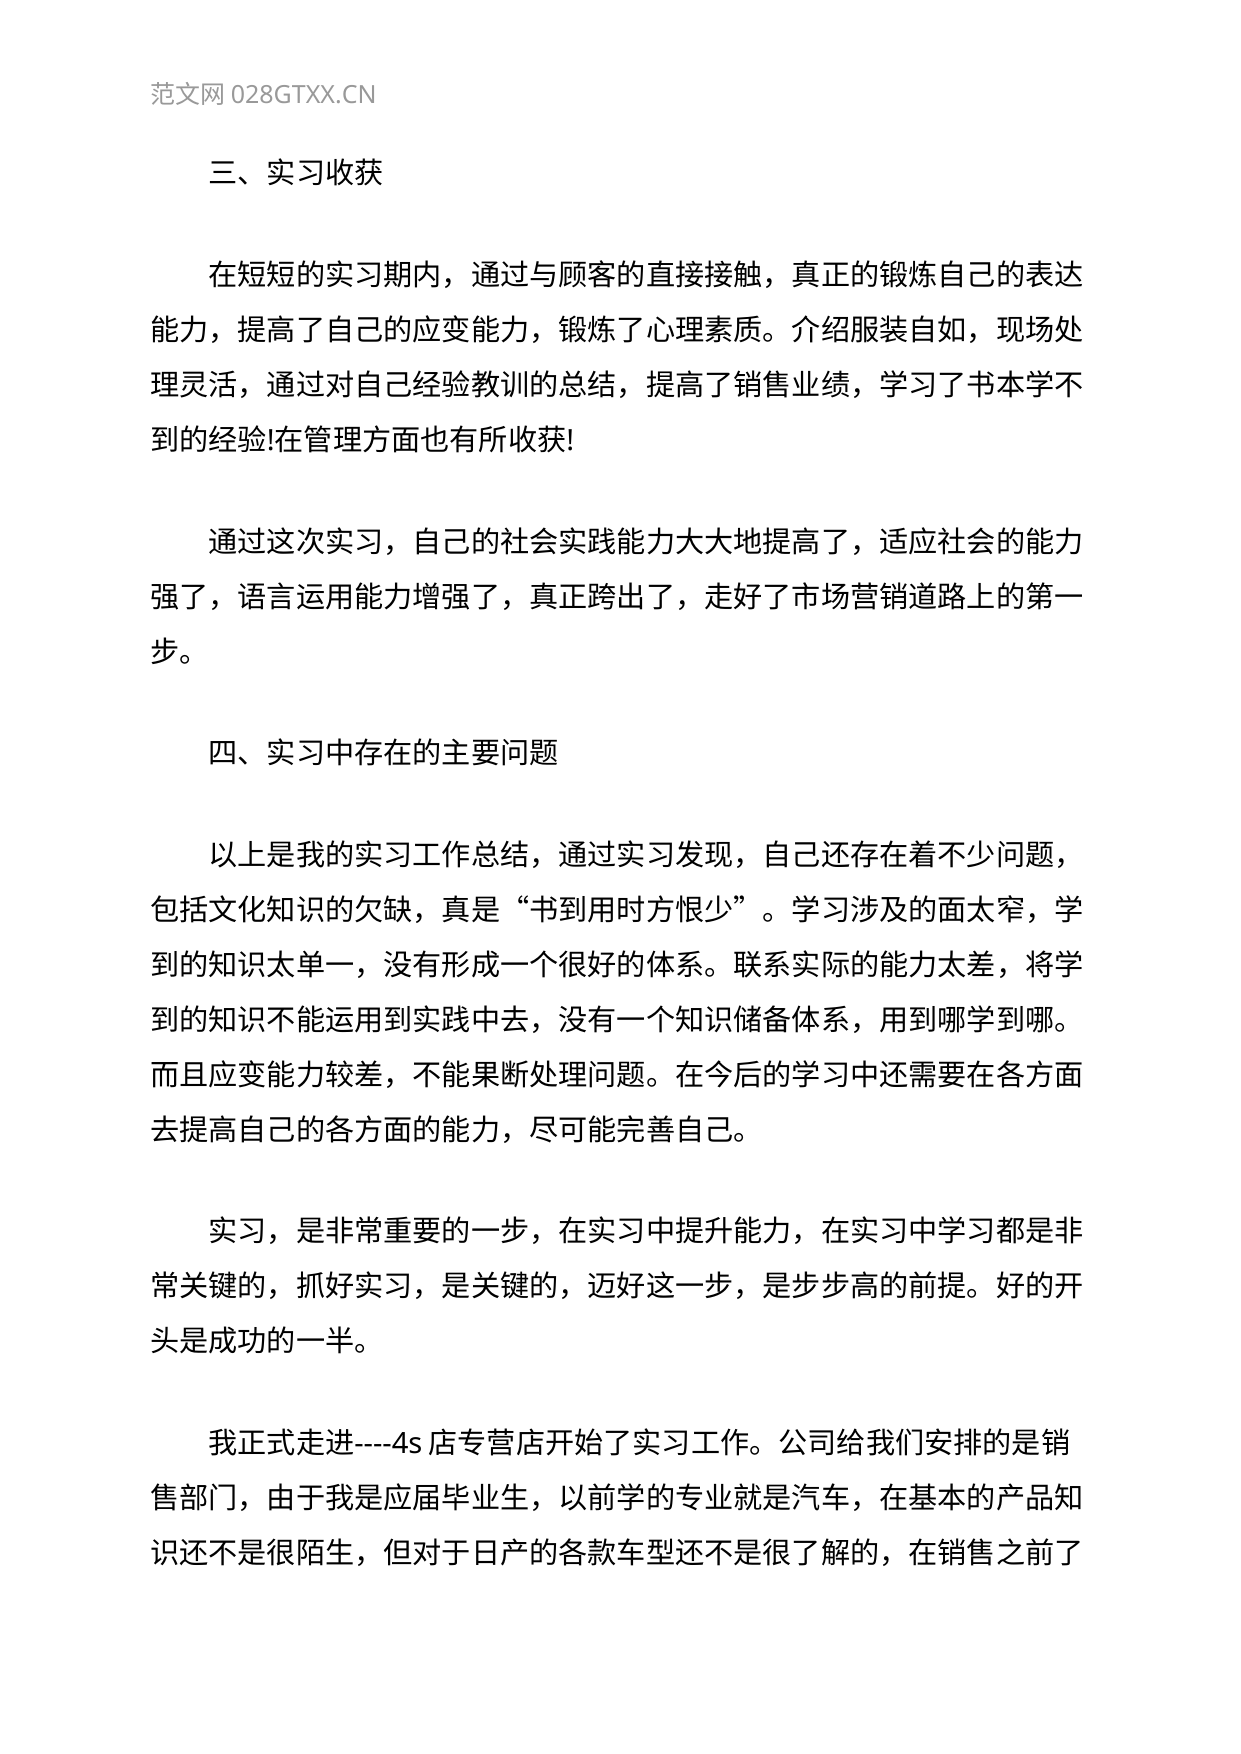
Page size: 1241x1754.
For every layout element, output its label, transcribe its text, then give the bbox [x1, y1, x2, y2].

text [150, 1419, 1090, 1572]
text 三、实习收获 [150, 150, 1090, 192]
text 通过这次实习，自己的社会实践能力大大地提高了，适应社会的能力强了，语言运用能力增强了，真正跨出了，走好了市场营销道路上的第一步。 [150, 518, 1090, 671]
text 实习，是非常重要的一步，在实习中提升能力，在实习中学习都是非常关键的，抓好实习，是关键的，迈好这一步，是步步高的前提。好的开头是成功的一半。 [150, 1208, 1090, 1360]
text 四、实习中存在的主要问题 [150, 730, 1090, 772]
text 以上是我的实习工作总结，通过实习发现，自己还存在着不少问题，包括文化知识的欠缺，真是“书到用时方恨少”。学习涉及的面太窄，学到的知识太单一，没有形成一个很好的体系。联系实际的能力太差，将学到的知识不能运用到实践中去，没有一个知识储备体系，用到哪学到哪。而且应变能力较差，不能果断处理问题。在今后的学习中还需要在各方面去提高自己的各方面的能力，尽可能完善自己。 [150, 832, 1090, 1148]
text 在短短的实习期内，通过与顾客的直接接触，真正的锻炼自己的表达能力，提高了自己的应变能力，锻炼了心理素质。介绍服装自如，现场处理灵活，通过对自己经验教训的总结，提高了销售业绩，学习了书本学不到的经验!在管理方面也有所收获! [150, 252, 1090, 459]
